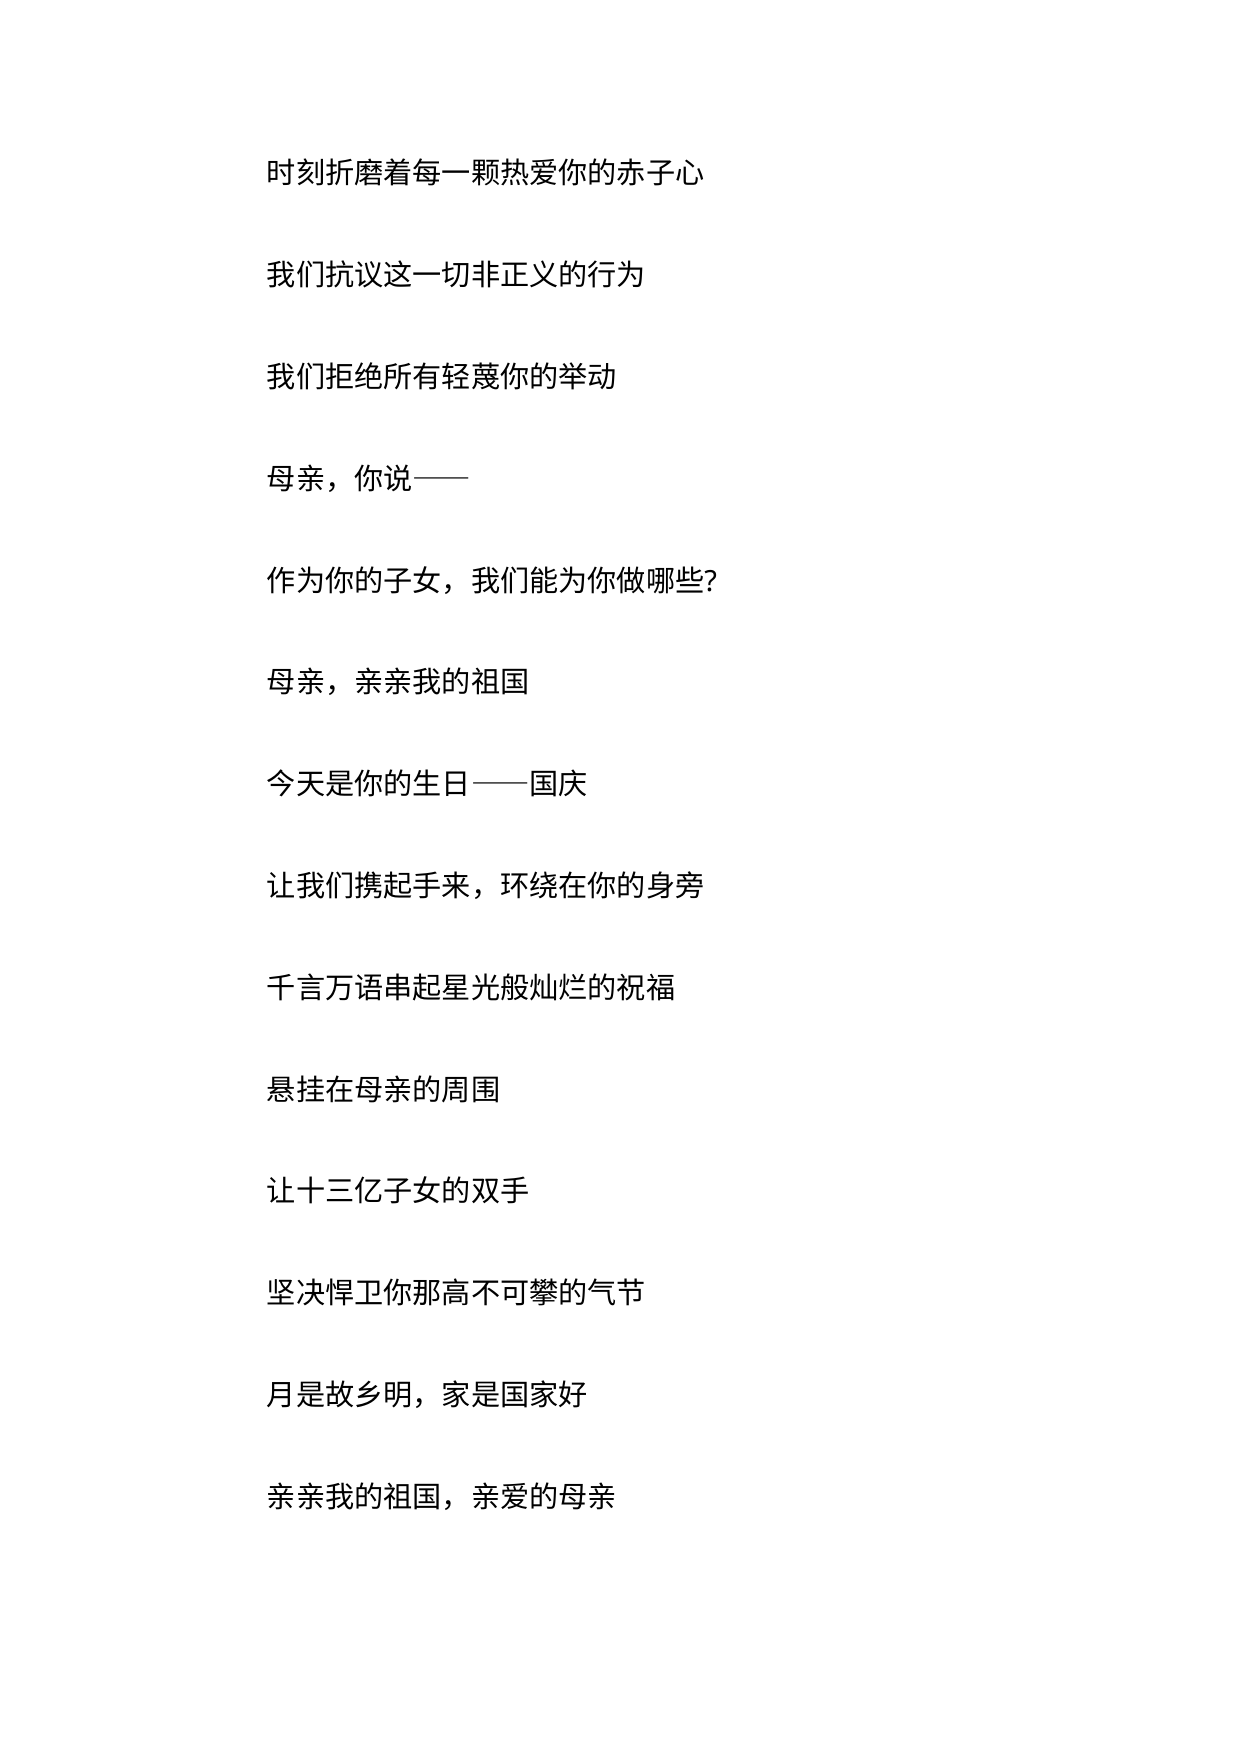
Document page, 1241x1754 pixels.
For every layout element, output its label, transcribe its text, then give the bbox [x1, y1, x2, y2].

text 亲亲我的祖国，亲爱的母亲 [150, 1473, 1090, 1516]
text 我们抗议这一切非正义的行为 [150, 252, 1090, 294]
text 今天是你的生日——国庆 [150, 761, 1090, 803]
text 母亲，亲亲我的祖国 [150, 659, 1090, 701]
text 我们拒绝所有轻蔑你的举动 [150, 353, 1090, 396]
text 作为你的子女，我们能为你做哪些? [150, 557, 1090, 599]
text 千言万语串起星光般灿烂的祝福 [150, 964, 1090, 1007]
text 时刻折磨着每一颗热爱你的赤子心 [150, 150, 1090, 192]
text 月是故乡明，家是国家好 [150, 1371, 1090, 1414]
text 让我们携起手来，环绕在你的身旁 [150, 863, 1090, 905]
text 让十三亿子女的双手 [150, 1168, 1090, 1210]
text 坚决悍卫你那高不可攀的气节 [150, 1270, 1090, 1312]
text 母亲，你说—— [150, 455, 1090, 498]
text 悬挂在母亲的周围 [150, 1066, 1090, 1108]
